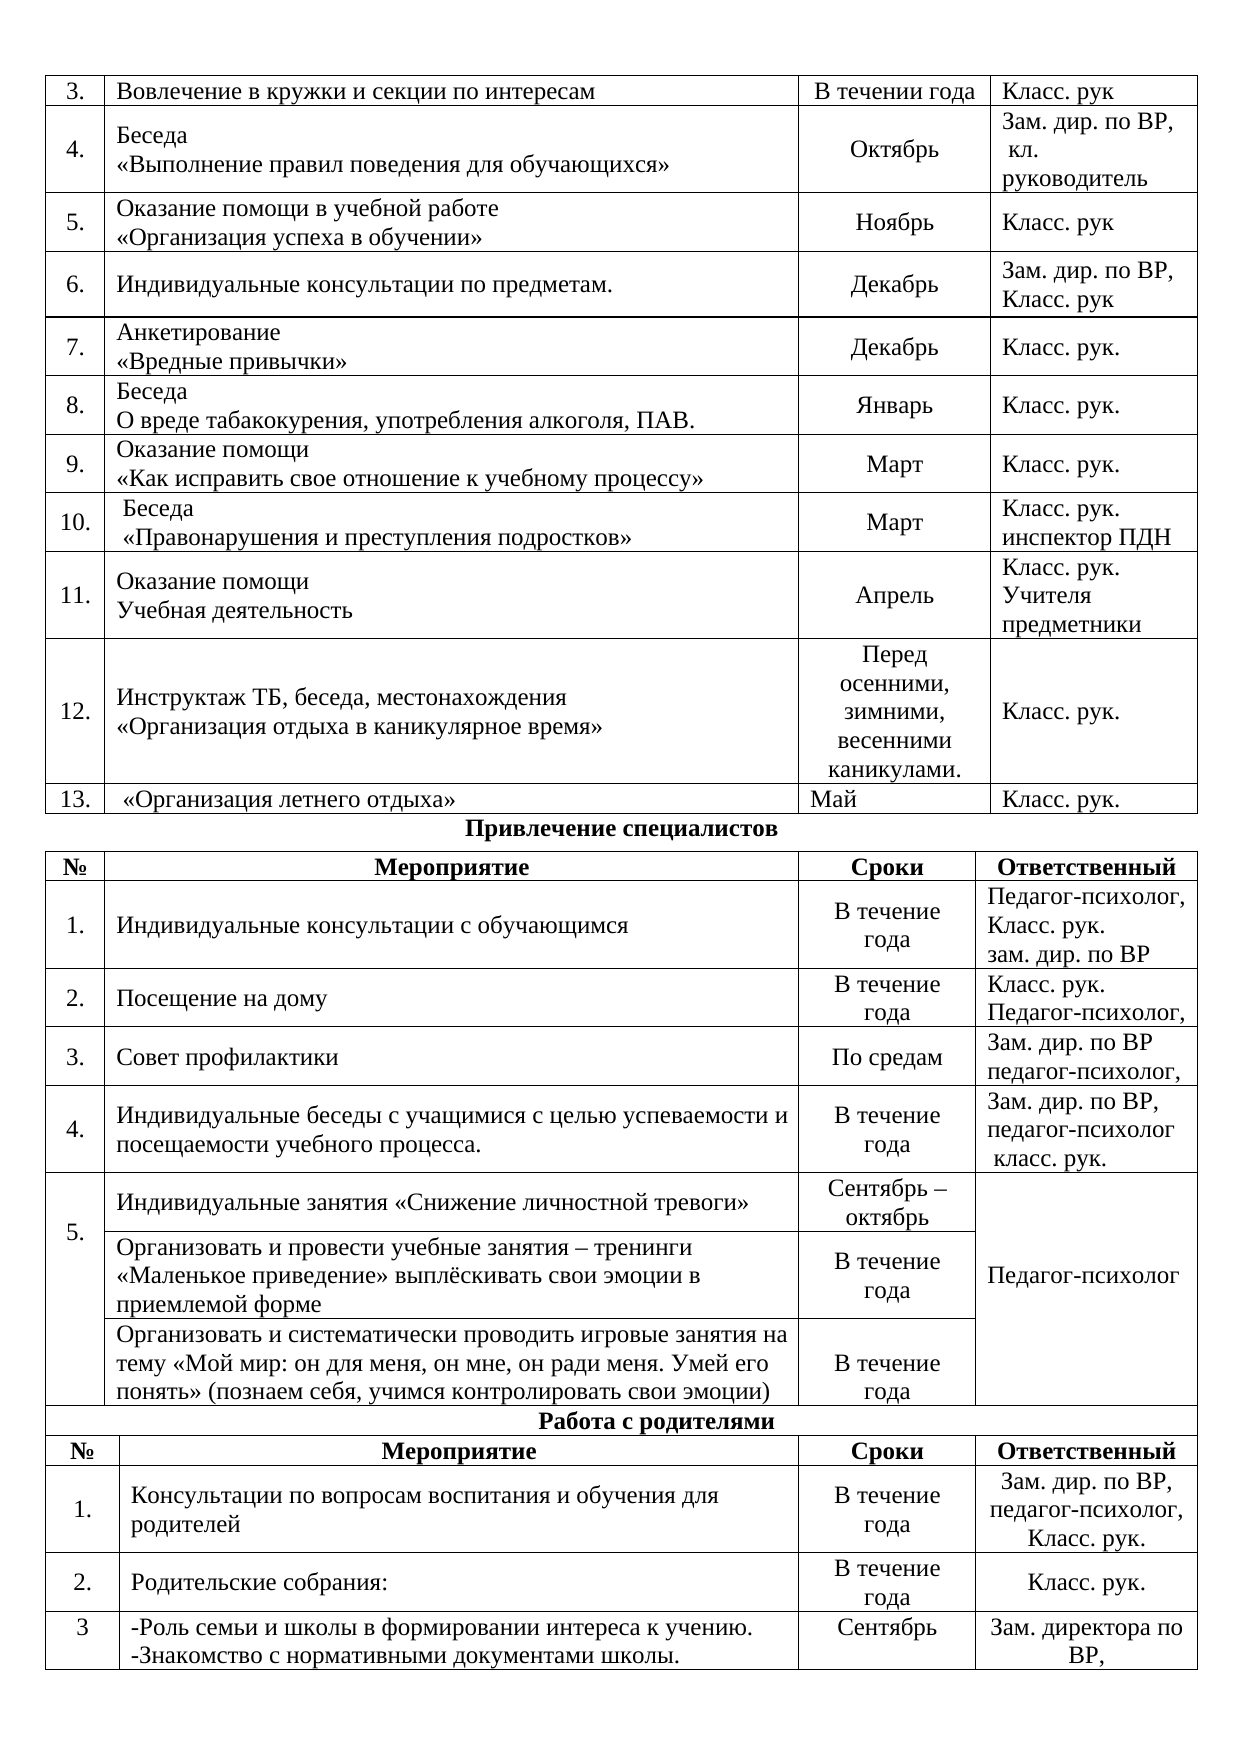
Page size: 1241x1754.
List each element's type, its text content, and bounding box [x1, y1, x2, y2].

table_cell 8. [46, 376, 104, 433]
table_cell 4. [46, 1086, 104, 1172]
table_cell Зам. дир. по ВР, Класс. рук [991, 252, 1197, 316]
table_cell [976, 1612, 1197, 1669]
table_cell Январь [799, 376, 990, 433]
table_cell Класс. рук. инспектор ПДН [991, 493, 1197, 551]
table_cell Класс. рук [991, 193, 1197, 251]
table_cell В течение года [799, 1319, 975, 1405]
table_cell В течение года [799, 1232, 975, 1318]
table_cell 2. [46, 969, 104, 1026]
table_cell Вовлечение в кружки и секции по интересам [105, 76, 798, 105]
table_cell Индивидуальные занятия «Снижение личностной тревоги» [105, 1173, 798, 1231]
table_cell Сроки [799, 852, 975, 880]
table_cell Беседа «Выполнение правил поведения для обучающихся» [105, 106, 798, 192]
table_cell № [46, 1436, 119, 1465]
table_cell Беседа «Правонарушения и преступления подростков» [105, 493, 798, 551]
table_cell Апрель [799, 552, 990, 638]
table_cell Привлечение специалистов [46, 814, 1197, 851]
table_cell Оказание помощи в учебной работе «Организация успеха в обучении» [105, 193, 798, 251]
table_cell Посещение на дому [105, 969, 798, 1026]
table_cell Оказание помощи Учебная деятельность [105, 552, 798, 638]
table_cell Зам. дир. по ВР, педагог-психолог, Класс. рук. [976, 1466, 1197, 1552]
table_cell Сроки [799, 1436, 975, 1465]
table_cell Анкетирование «Вредные привычки» [105, 318, 798, 375]
table_cell Сентябрь [799, 1612, 975, 1669]
table_cell Мероприятие [105, 852, 798, 880]
table_cell Ноябрь [799, 193, 990, 251]
table_cell 12. [46, 639, 104, 783]
table_cell Октябрь [799, 106, 990, 192]
table_cell Перед осенними, зимними, весенними каникулами. [799, 639, 990, 783]
table_cell Организовать и систематически проводить игровые занятия на тему «Мой мир: он для меня, он мне, он ради меня. Умей его понять» (познаем себя, учимся контролировать свои эмоции) [105, 1319, 798, 1405]
table_cell Индивидуальные консультации с обучающимся [105, 881, 798, 968]
table_cell 9. [46, 435, 104, 492]
table_cell Класс. рук. [991, 376, 1197, 433]
table_cell Индивидуальные беседы с учащимися с целью успеваемости и посещаемости учебного процесса. [105, 1086, 798, 1172]
table_cell Зам. дир. по ВР, кл. руководитель [991, 106, 1197, 192]
table_cell Март [799, 435, 990, 492]
table_cell Зам. дир. по ВР педагог-психолог, [976, 1027, 1197, 1085]
table_cell По средам [799, 1027, 975, 1085]
table_cell Ответственный [976, 1436, 1197, 1465]
table_cell Класс. рук [991, 76, 1197, 105]
table_cell 10. [46, 493, 104, 551]
table_cell В течении года [799, 76, 990, 105]
table_cell Класс. рук. [991, 435, 1197, 492]
table_cell 3 [46, 1612, 119, 1669]
table_cell В течение года [799, 1466, 975, 1552]
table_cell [120, 1612, 798, 1669]
table_cell Класс. рук. Учителя предметники [991, 552, 1197, 638]
table_cell Декабрь [799, 318, 990, 375]
table_cell В течение года [799, 1086, 975, 1172]
table_cell В течение года [799, 1553, 975, 1611]
table_cell Мероприятие [120, 1436, 798, 1465]
table_cell 5. [46, 193, 104, 251]
table_cell «Организация летнего отдыха» [105, 784, 798, 812]
table_cell 1. [46, 881, 104, 968]
table_cell Класс. рук. Педагог-психолог, [976, 969, 1197, 1026]
table_cell Инструктаж ТБ, беседа, местонахождения «Организация отдыха в каникулярное время» [105, 639, 798, 783]
table_cell Педагог-психолог [976, 1173, 1197, 1405]
table_cell 7. [46, 318, 104, 375]
table_cell В течение года [799, 969, 975, 1026]
table_cell Сентябрь – октябрь [799, 1173, 975, 1231]
table_cell Класс. рук. [991, 784, 1197, 812]
table_cell № [46, 852, 104, 880]
table_cell Работа с родителями [46, 1406, 1197, 1435]
table_cell Март [799, 493, 990, 551]
table_cell Родительские собрания: [120, 1553, 798, 1611]
table_cell Совет профилактики [105, 1027, 798, 1085]
table_cell 1. [46, 1466, 119, 1552]
table_cell Оказание помощи «Как исправить свое отношение к учебному процессу» [105, 435, 798, 492]
table_cell 3. [46, 1027, 104, 1085]
table_cell Зам. дир. по ВР, педагог-психолог класс. рук. [976, 1086, 1197, 1172]
table_cell 6. [46, 252, 104, 316]
table_cell Класс. рук. [991, 639, 1197, 783]
table_cell Класс. рук. [991, 318, 1197, 375]
table_cell Декабрь [799, 252, 990, 316]
table_cell В течение года [799, 881, 975, 968]
table_cell 2. [46, 1553, 119, 1611]
table_cell 4. [46, 106, 104, 192]
table_cell 11. [46, 552, 104, 638]
table_cell Ответственный [976, 852, 1197, 880]
table_cell Май [799, 784, 990, 812]
table_cell Индивидуальные консультации по предметам. [105, 252, 798, 316]
table_cell Беседа О вреде табакокурения, употребления алкоголя, ПАВ. [105, 376, 798, 433]
table_cell 3. [46, 76, 104, 105]
table_cell 13. [46, 784, 104, 812]
table_cell Организовать и провести учебные занятия – тренинги «Маленькое приведение» выплёскивать свои эмоции в приемлемой форме [105, 1232, 798, 1318]
table_cell Педагог-психолог, Класс. рук. зам. дир. по ВР [976, 881, 1197, 968]
table_cell Консультации по вопросам воспитания и обучения для родителей [120, 1466, 798, 1552]
table_cell Класс. рук. [976, 1553, 1197, 1611]
table_cell 5. [46, 1173, 104, 1405]
